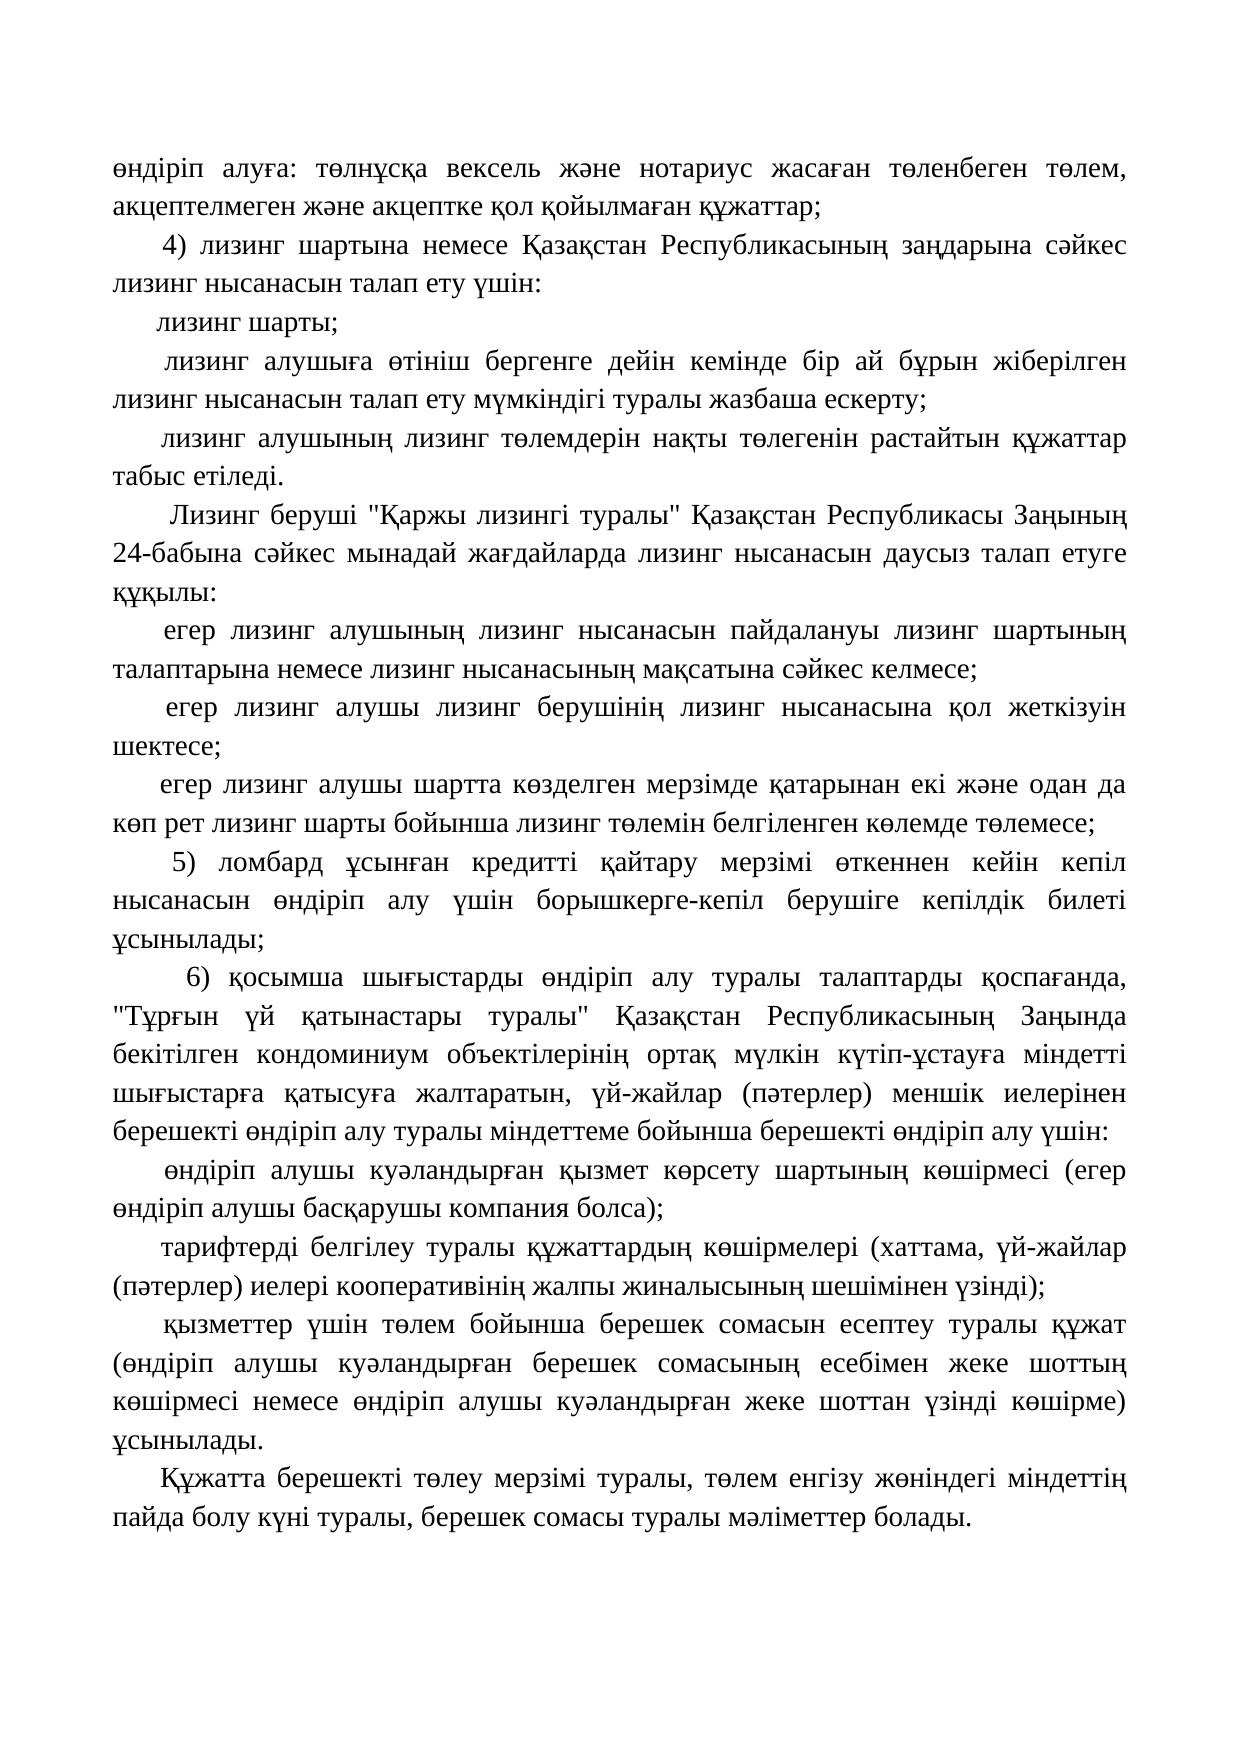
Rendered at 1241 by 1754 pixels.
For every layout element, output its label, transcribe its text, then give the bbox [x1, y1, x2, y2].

text лизинг шарты; [112, 304, 1128, 338]
text 6) қосымша шығыстарды өндіріп алу туралы талаптарды қоспағанда, "Тұрғын үй қатынастары туралы" Қазақстан Республикасының Заңында бекітілген кондоминиум объектілерінің ортақ мүлкін күтіп-ұстауға міндетті шығыстарға қатысуға жалтаратын, үй-жайлар (пәтерлер) меншік иелерінен берешекті өндіріп алу туралы міндеттеме бойынша берешекті өндіріп алу үшін: [112, 959, 1128, 1147]
text егер лизинг алушының лизинг нысанасын пайдалануы лизинг шартының талаптарына немесе лизинг нысанасының мақсатына сәйкес келмесе; [112, 612, 1128, 684]
text Лизинг беруші "Қаржы лизингі туралы" Қазақстан Республикасы Заңының 24-бабына сәйкес мынадай жағдайларда лизинг нысанасын даусыз талап етуге құқылы: [112, 497, 1128, 607]
text Құжатта берешекті төлеу мерзімі туралы, төлем енгізу жөніндегі міндеттің пайда болу күні туралы, берешек сомасы туралы мәліметтер болады. [112, 1460, 1128, 1532]
text лизинг алушының лизинг төлемдерін нақты төлегенін растайтын құжаттар табыс етіледі. [112, 420, 1128, 492]
text 4) лизинг шартына немесе Қазақстан Республикасының заңдарына сәйкес лизинг нысанасын талап ету үшін: [112, 227, 1128, 299]
text қызметтер үшін төлем бойынша берешек сомасын есептеу туралы құжат (өндіріп алушы куәландырған берешек сомасының есебімен жеке шоттың көшірмесі немесе өндіріп алушы куәландырған жеке шоттан үзінді көшірме) ұсынылады. [112, 1306, 1128, 1455]
text егер лизинг алушы шартта көзделген мерзімде қатарынан екі және одан да көп рет лизинг шарты бойынша лизинг төлемін белгіленген көлемде төлемесе; [112, 767, 1128, 839]
text тарифтерді белгілеу туралы құжаттардың көшірмелері (хаттама, үй-жайлар (пәтерлер) иелері кооперативінің жалпы жиналысының шешімінен үзінді); [112, 1229, 1128, 1301]
text өндіріп алушы куәландырған қызмет көрсету шартының көшірмесі (егер өндіріп алушы басқарушы компания болса); [112, 1152, 1128, 1224]
text 5) ломбард ұсынған кредитті қайтару мерзімі өткеннен кейін кепіл нысанасын өндіріп алу үшін борышкерге-кепіл берушіге кепілдік билеті ұсынылады; [112, 844, 1128, 954]
text егер лизинг алушы лизинг берушінің лизинг нысанасына қол жеткізуін шектесе; [112, 689, 1128, 762]
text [112, 150, 1128, 222]
text лизинг алушыға өтініш бергенге дейін кемінде бір ай бұрын жіберілген лизинг нысанасын талап ету мүмкіндігі туралы жазбаша ескерту; [112, 343, 1128, 415]
